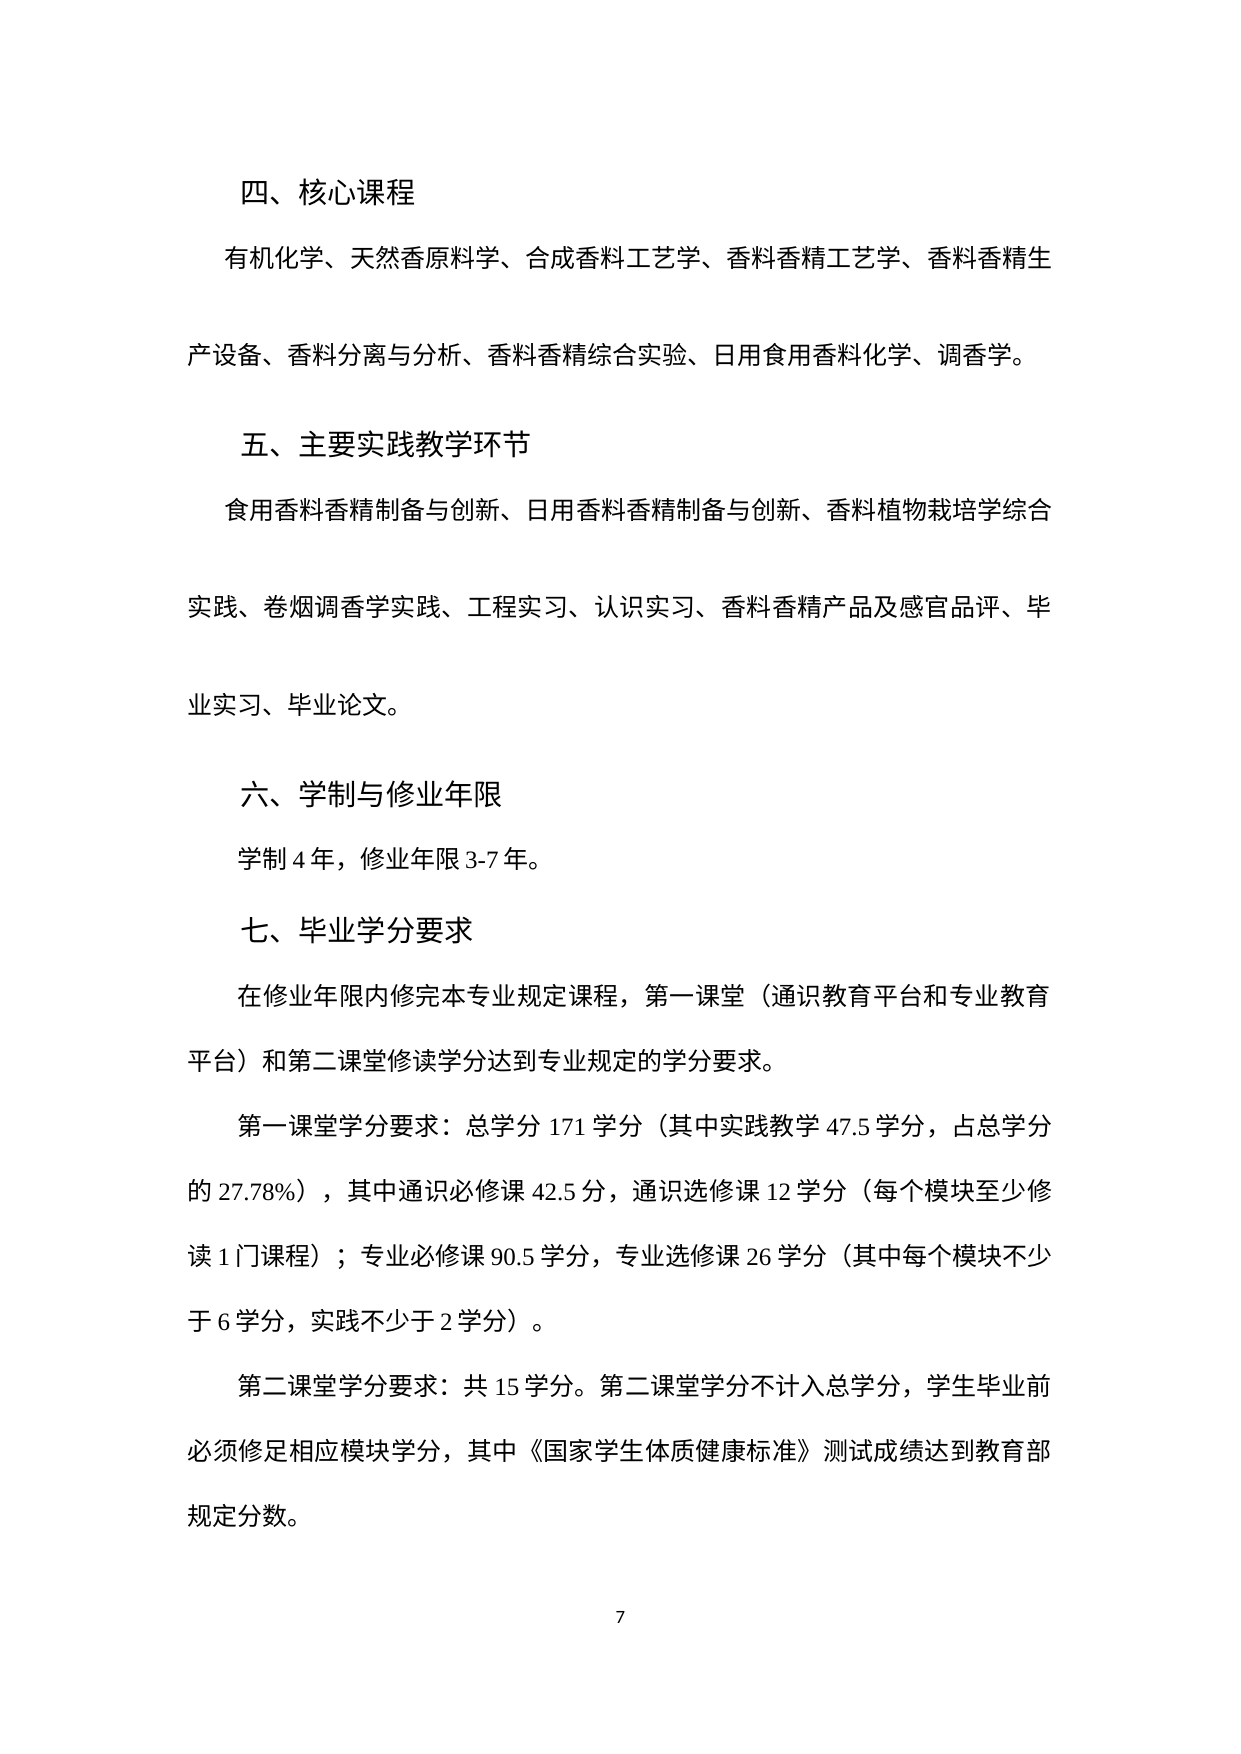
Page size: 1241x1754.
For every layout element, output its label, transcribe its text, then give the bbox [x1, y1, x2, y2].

text 学制4年，修业年限3-7年。 [187, 825, 1053, 890]
text 七、毕业学分要求 [187, 900, 1053, 952]
text 在修业年限内修完本专业规定课程，第一课堂（通识教育平台和专业教育平台）和第二课堂修读学分达到专业规定的学分要求。 [187, 962, 1053, 1092]
text 第一课堂学分要求：总学分 171 学分（其中实践教学47.5学分，占总学分的27.78%），其中通识必修课42.5分，通识选修课12学分（每个模块至少修读1门课程）；专业必修课 90.5 学分，专业选修课 26 学分（其中每个模块不少于6学分，实践不少于2学分）。 [187, 1092, 1053, 1352]
text 五、主要实践教学环节 [187, 414, 1053, 466]
text 食用香料香精制备与创新、日用香料香精制备与创新、香料植物栽培学综合实践、卷烟调香学实践、工程实习、认识实习、香料香精产品及感官品评、毕业实习、毕业论文。 [187, 476, 1053, 736]
text 有机化学、天然香原料学、合成香料工艺学、香料香精工艺学、香料香精生产设备、香料分离与分析、香料香精综合实验、日用食用香料化学、调香学。 [187, 224, 1053, 386]
text 六、学制与修业年限 [187, 764, 1053, 816]
text 四、核心课程 [187, 162, 1053, 214]
text 第二课堂学分要求：共15学分。第二课堂学分不计入总学分，学生毕业前必须修足相应模块学分，其中《国家学生体质健康标准》测试成绩达到教育部规定分数。 [187, 1352, 1053, 1547]
